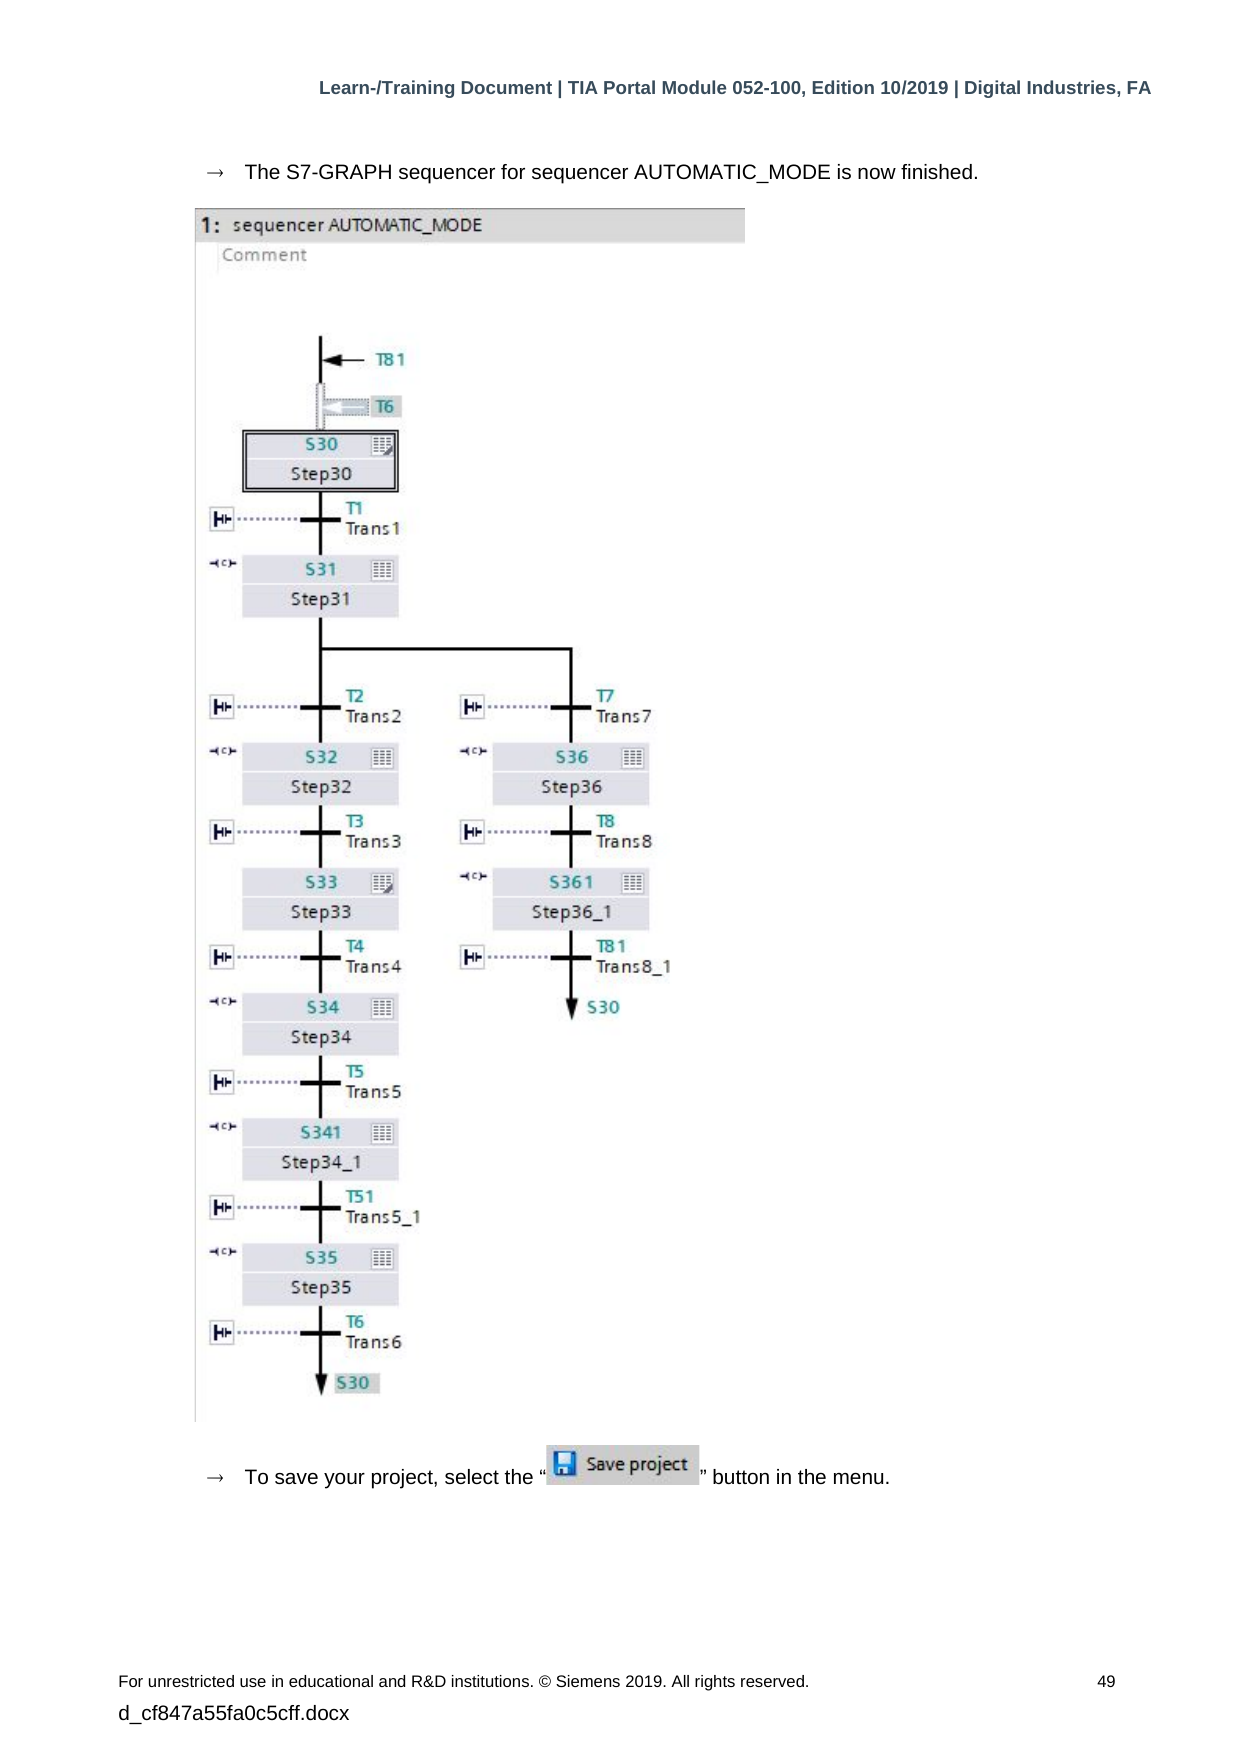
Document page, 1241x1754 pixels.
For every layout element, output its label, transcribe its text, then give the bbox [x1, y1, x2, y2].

text The S7-GRAPH sequencer for sequencer AUTOMATIC_MODE is now finished. [207, 160, 1152, 184]
picture [546, 1445, 700, 1485]
picture [194, 208, 745, 1422]
text To save your project, select the “” button in the menu. [207, 1446, 1152, 1489]
